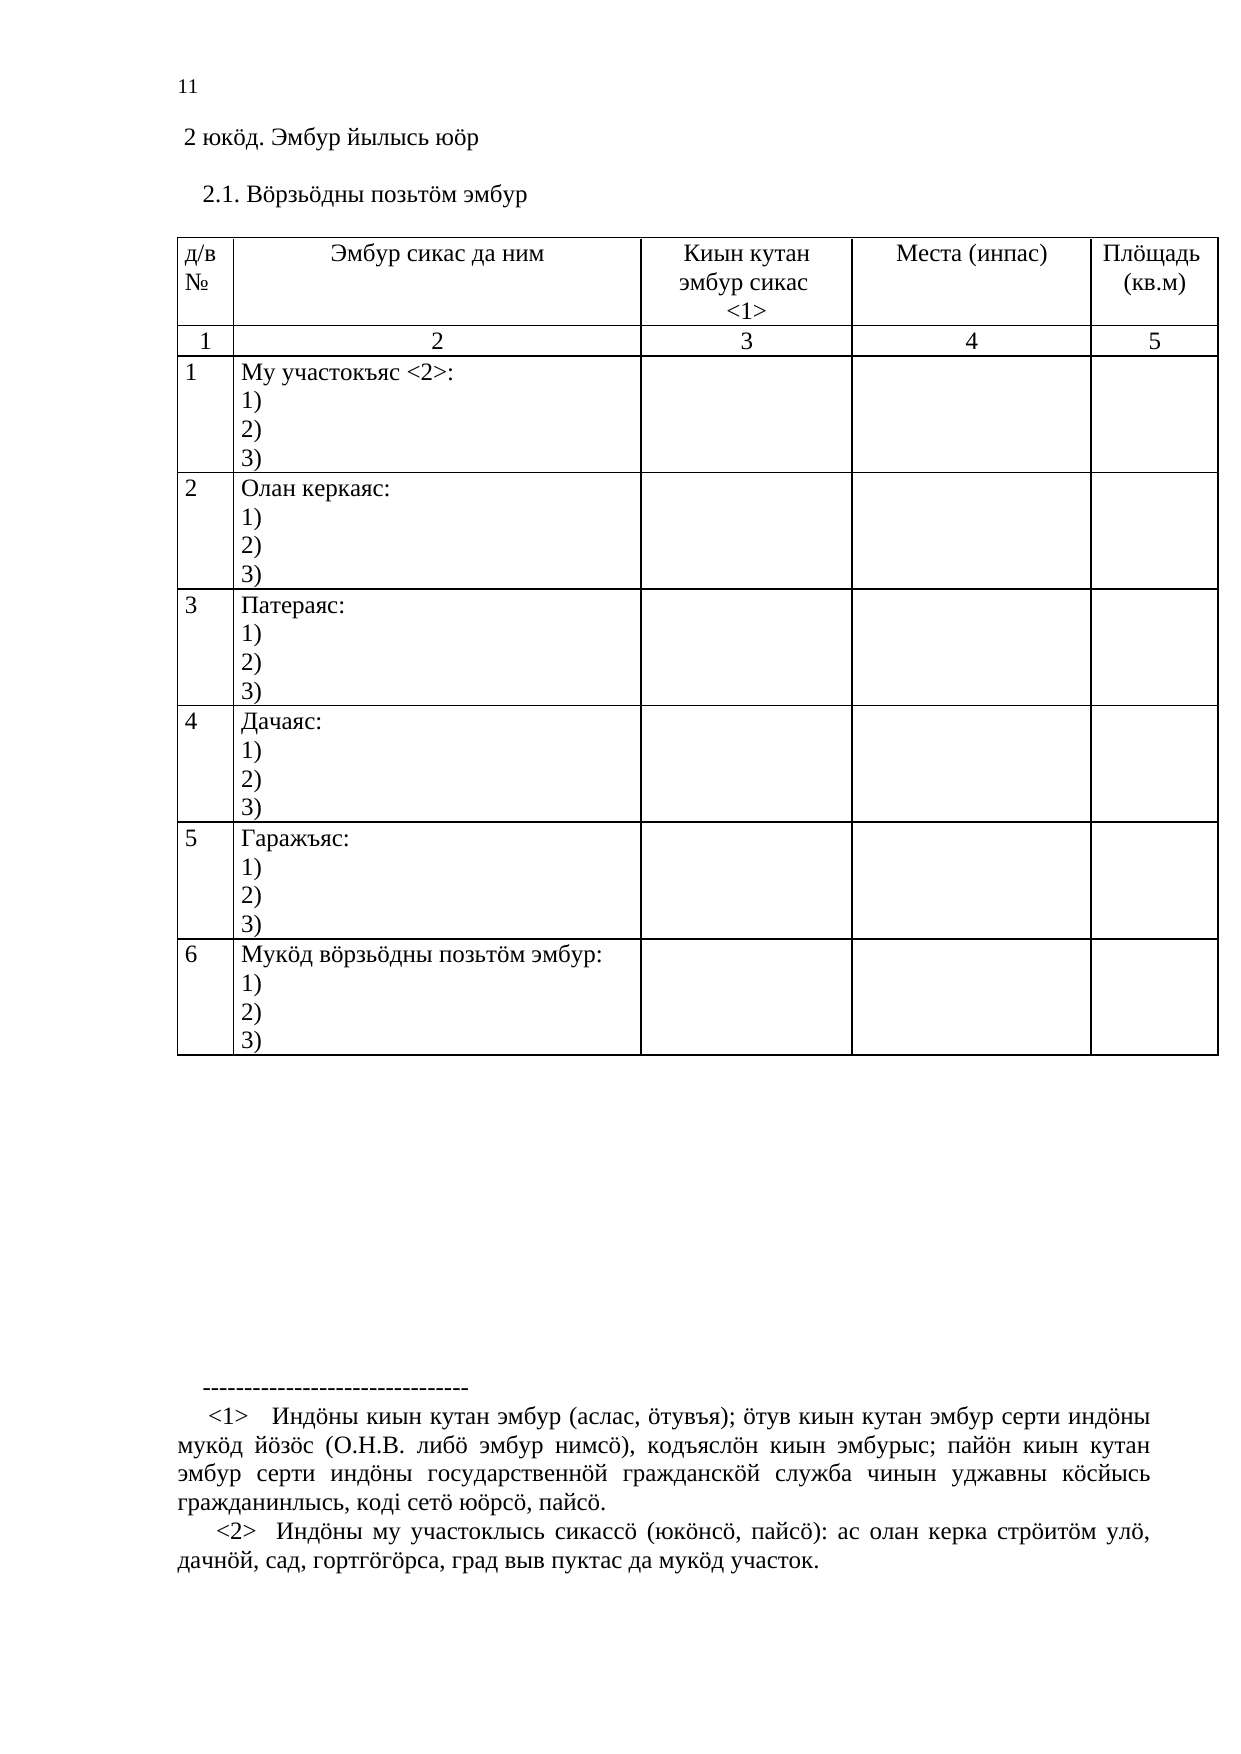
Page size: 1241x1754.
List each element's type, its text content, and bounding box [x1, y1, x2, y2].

table_cell [642, 823, 851, 938]
table_cell [642, 706, 851, 821]
table_cell Му участокъяс <2>: 1) 2) 3) [234, 357, 640, 472]
table_cell [1092, 706, 1217, 821]
table_cell [642, 357, 851, 472]
text -------------------------------- [177, 1372, 1152, 1401]
table_cell 4 [853, 326, 1090, 355]
table_header Киын кутан эмбур сикас <1> [642, 238, 852, 325]
table_cell [642, 590, 851, 705]
table_cell 2 [234, 326, 640, 355]
table_cell [1092, 473, 1217, 588]
table_cell [853, 940, 1090, 1054]
table_cell Дачаяс: 1) 2) 3) [234, 706, 640, 821]
table_cell [1092, 823, 1217, 938]
text <2> Индöны му участоклысь сикассö (юкöнсö, пайсö): ас олан керка стрöитöм улö, дачнöй, сад, гортгöгöрса, град выв пуктас да мукöд участок. [177, 1516, 1152, 1573]
table_cell [1092, 940, 1217, 1054]
table_cell 1 [178, 357, 233, 472]
table_cell 2 [178, 473, 233, 588]
text 2 юкöд. Эмбур йылысь юöр [177, 122, 1152, 151]
table_cell 3 [178, 590, 233, 705]
table_cell [853, 473, 1090, 588]
table_cell 3 [642, 326, 851, 355]
table_cell 5 [178, 823, 233, 938]
table_cell 6 [178, 940, 233, 1054]
table_cell [1092, 590, 1217, 705]
table_cell Гаражъяс: 1) 2) 3) [234, 823, 640, 938]
text 2.1. Вöрзьöдны позьтöм эмбур [177, 179, 1152, 208]
table_cell Олан керкаяс: 1) 2) 3) [234, 473, 640, 588]
table_cell 1 [178, 326, 233, 355]
table_header Места (инпас) [853, 238, 1091, 325]
table_cell [642, 940, 851, 1054]
table_cell [853, 357, 1090, 472]
table_cell Патераяс: 1) 2) 3) [234, 590, 640, 705]
table_header Эмбур сикас да ним [234, 238, 641, 325]
table_cell 4 [178, 706, 233, 821]
text <1> Индöны киын кутан эмбур (аслас, öтувъя); öтув киын кутан эмбур серти индöны мукöд йöзöс (О.Н.В. либö эмбур нимсö), кодъяслöн киын эмбурыс; пайöн киын кутан эмбур серти индöны государственнöй гражданскöй служба чинын уджавны кöсйысь гражданинлысь, кодi сетö юöрсö, пайсö. [177, 1401, 1152, 1516]
table_header Плöщадь (кв.м) [1092, 238, 1217, 325]
table_cell [853, 706, 1090, 821]
table_cell [642, 473, 851, 588]
table_cell [853, 590, 1090, 705]
table_cell Мукöд вöрзьöдны позьтöм эмбур: 1) 2) 3) [234, 940, 640, 1054]
table_header д/в № [178, 238, 233, 325]
table_cell [1092, 357, 1217, 472]
table_cell 5 [1092, 326, 1217, 355]
table_cell [853, 823, 1090, 938]
